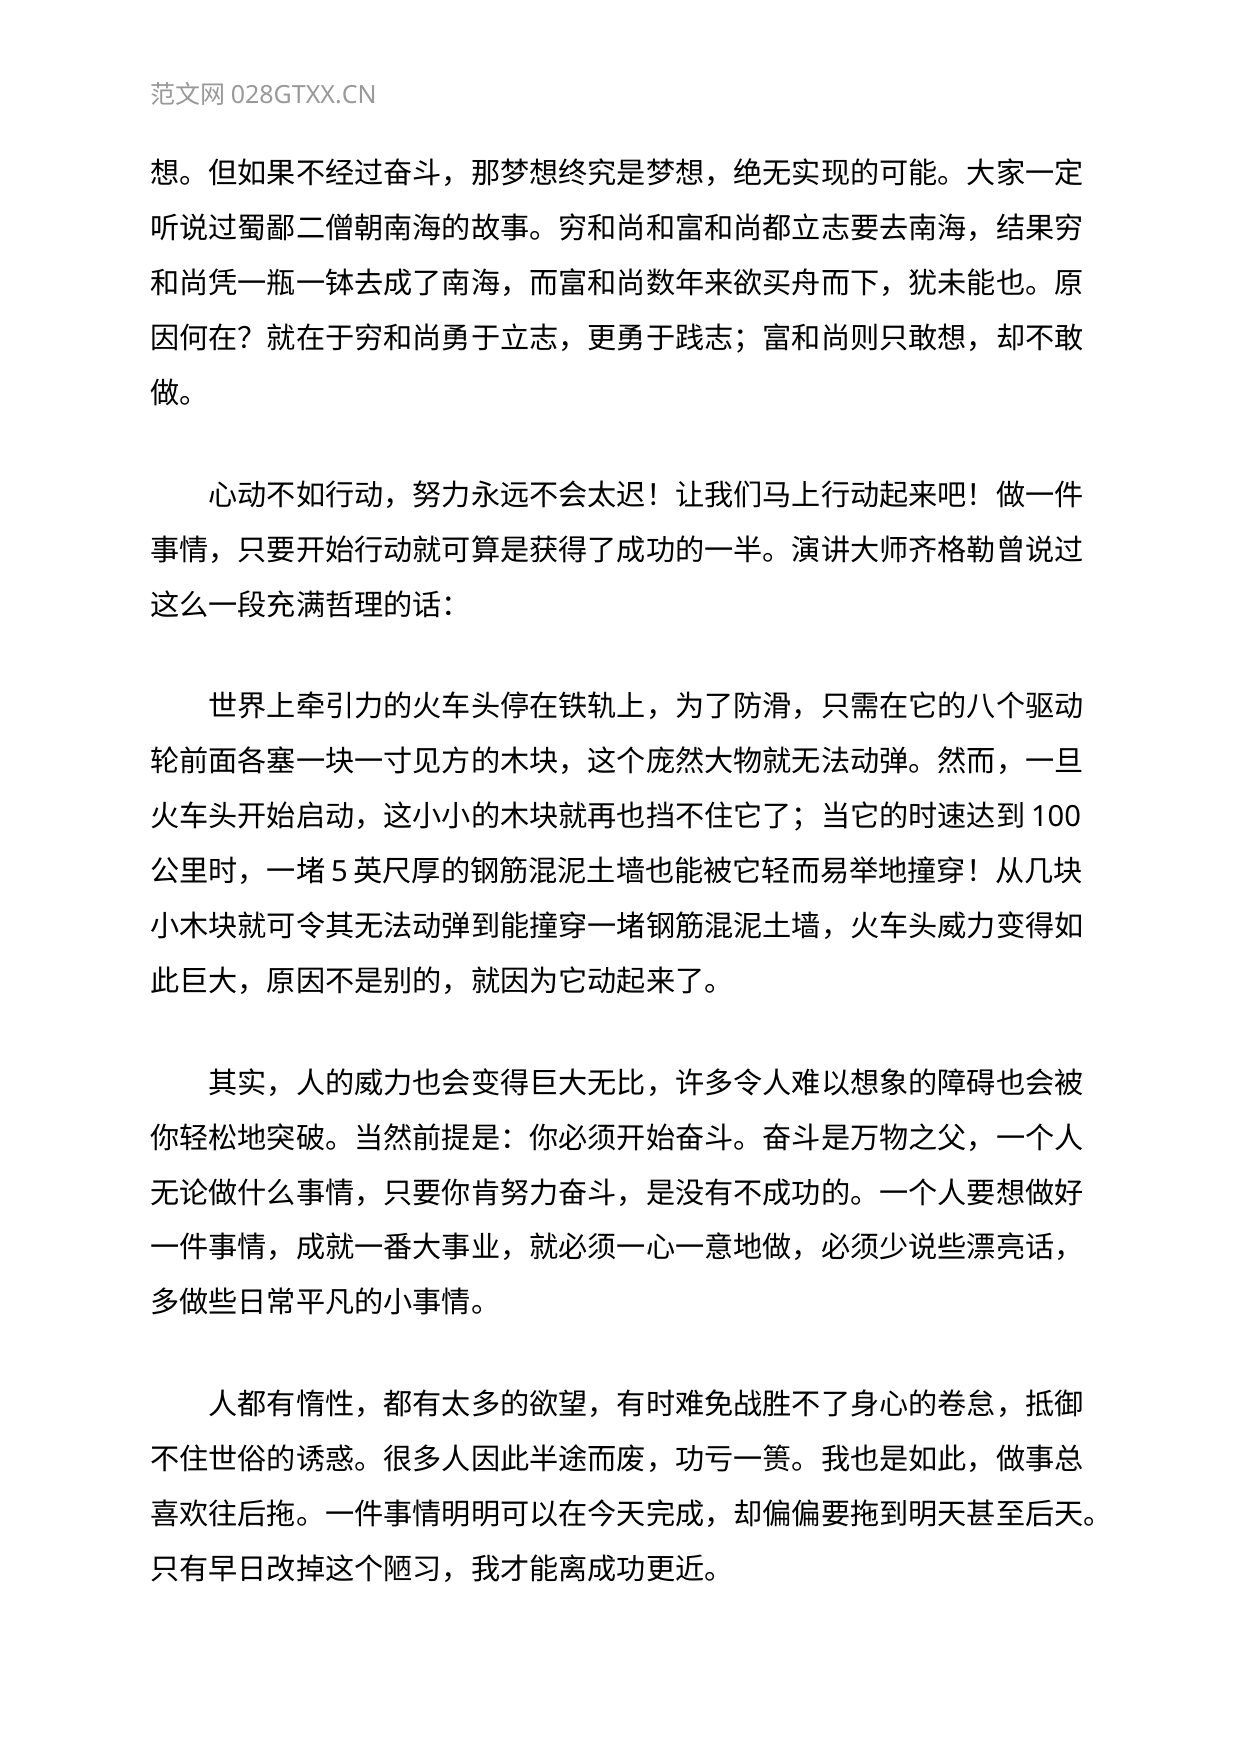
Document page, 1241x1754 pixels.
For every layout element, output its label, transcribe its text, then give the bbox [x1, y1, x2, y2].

text 人都有惰性，都有太多的欲望，有时难免战胜不了身心的卷怠，抵御不住世俗的诱惑。很多人因此半途而废，功亏一篑。我也是如此，做事总喜欢往后拖。一件事情明明可以在今天完成，却偏偏要拖到明天甚至后天。只有早日改掉这个陋习，我才能离成功更近。 [150, 1381, 1090, 1588]
text 世界上牵引力的火车头停在铁轨上，为了防滑，只需在它的八个驱动轮前面各塞一块一寸见方的木块，这个庞然大物就无法动弹。然而，一旦火车头开始启动，这小小的木块就再也挡不住它了；当它的时速达到100公里时，一堵5英尺厚的钢筋混泥土墙也能被它轻而易举地撞穿！从几块小木块就可令其无法动弹到能撞穿一堵钢筋混泥土墙，火车头威力变得如此巨大，原因不是别的，就因为它动起来了。 [150, 683, 1090, 1000]
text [150, 150, 1090, 412]
text 其实，人的威力也会变得巨大无比，许多令人难以想象的障碍也会被你轻松地突破。当然前提是：你必须开始奋斗。奋斗是万物之父，一个人无论做什么事情，只要你肯努力奋斗，是没有不成功的。一个人要想做好一件事情，成就一番大事业，就必须一心一意地做，必须少说些漂亮话，多做些日常平凡的小事情。 [150, 1059, 1090, 1321]
text 心动不如行动，努力永远不会太迟！让我们马上行动起来吧！做一件事情，只要开始行动就可算是获得了成功的一半。演讲大师齐格勒曾说过这么一段充满哲理的话： [150, 471, 1090, 623]
